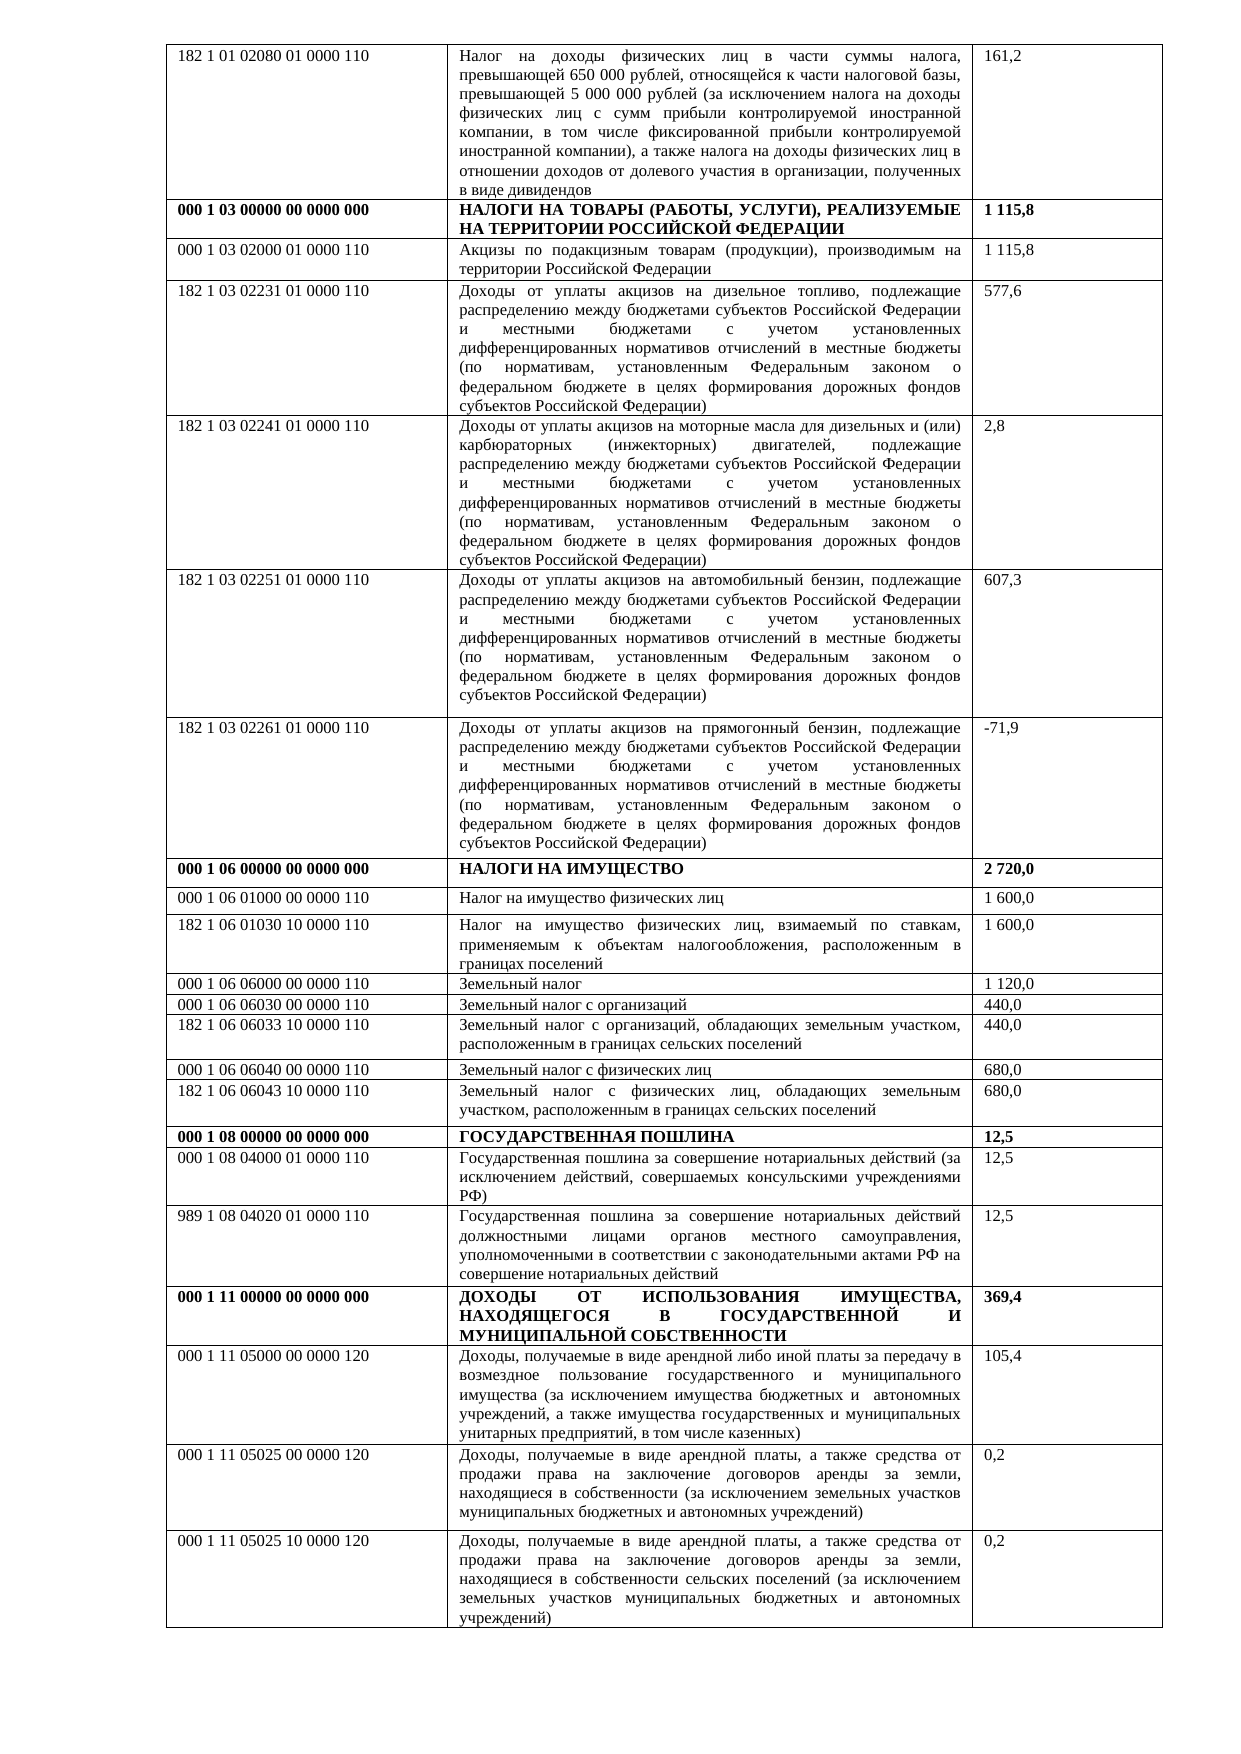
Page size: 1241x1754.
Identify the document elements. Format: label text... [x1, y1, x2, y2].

table_cell Доходы, получаемые в виде арендной платы, а также средства от продажи права на заключение договоров аренды за земли, находящиеся в собственности сельских поселений (за исключением земельных участков муниципальных бюджетных и автономных учреждений) [448, 1531, 972, 1627]
table_cell 0,2 [973, 1445, 1162, 1530]
table_cell Акцизы по подакцизным товарам (продукции), производимым на территории Российской Федерации [448, 239, 972, 279]
table_cell 680,0 [973, 1080, 1162, 1126]
table_cell 182 1 03 02241 01 0000 110 [167, 416, 447, 569]
table_cell Доходы, получаемые в виде арендной платы, а также средства от продажи права на заключение договоров аренды за земли, находящиеся в собственности (за исключением земельных участков муниципальных бюджетных и автономных учреждений) [448, 1445, 972, 1530]
table_cell 000 1 08 00000 00 0000 000 [167, 1127, 447, 1147]
table_cell 1 600,0 [973, 915, 1162, 973]
table_cell ДОХОДЫ ОТ ИСПОЛЬЗОВАНИЯ ИМУЩЕСТВА, НАХОДЯЩЕГОСЯ В ГОСУДАРСТВЕННОЙ И МУНИЦИПАЛЬНОЙ СОБСТВЕННОСТИ [448, 1287, 972, 1345]
table_cell 000 1 11 05025 00 0000 120 [167, 1445, 447, 1530]
table_cell Земельный налог с организаций, обладающих земельным участком, расположенным в границах сельских поселений [448, 1015, 972, 1059]
table_cell 440,0 [973, 995, 1162, 1014]
table_cell 989 1 08 04020 01 0000 110 [167, 1206, 447, 1286]
table_cell Налог на имущество физических лиц, взимаемый по ставкам, применяемым к объектам налогообложения, расположенным в границах поселений [448, 915, 972, 973]
table_cell 12,5 [973, 1148, 1162, 1205]
table_cell 105,4 [973, 1346, 1162, 1444]
table_cell 182 1 06 06033 10 0000 110 [167, 1015, 447, 1059]
table_cell 1 115,8 [973, 200, 1162, 238]
table_cell 12,5 [973, 1127, 1162, 1147]
table_cell 182 1 03 02231 01 0000 110 [167, 281, 447, 415]
table_cell Доходы от уплаты акцизов на моторные масла для дизельных и (или) карбюраторных (инжекторных) двигателей, подлежащие распределению между бюджетами субъектов Российской Федерации и местными бюджетами с учетом установленных дифференцированных нормативов отчислений в местные бюджеты (по нормативам, установленным Федеральным законом о федеральном бюджете в целях формирования дорожных фондов субъектов Российской Федерации) [448, 416, 972, 569]
table_cell Земельный налог с организаций [448, 995, 972, 1014]
table_cell 0,2 [973, 1531, 1162, 1627]
table_cell Доходы от уплаты акцизов на автомобильный бензин, подлежащие распределению между бюджетами субъектов Российской Федерации и местными бюджетами с учетом установленных дифференцированных нормативов отчислений в местные бюджеты (по нормативам, установленным Федеральным законом о федеральном бюджете в целях формирования дорожных фондов субъектов Российской Федерации) [448, 570, 972, 717]
table_cell 607,3 [973, 570, 1162, 717]
table_cell Государственная пошлина за совершение нотариальных действий должностными лицами органов местного самоуправления, уполномоченными в соответствии с законодательными актами РФ на совершение нотариальных действий [448, 1206, 972, 1286]
table_cell 1 600,0 [973, 888, 1162, 914]
table_cell Земельный налог с физических лиц, обладающих земельным участком, расположенным в границах сельских поселений [448, 1080, 972, 1126]
table_cell 369,4 [973, 1287, 1162, 1345]
table_cell 161,2 [973, 45, 1162, 199]
table_cell 1 115,8 [973, 239, 1162, 279]
table_cell Земельный налог [448, 974, 972, 993]
table_cell 1 120,0 [973, 974, 1162, 993]
table_cell 440,0 [973, 1015, 1162, 1059]
table_cell 000 1 06 00000 00 0000 000 [167, 859, 447, 887]
table_cell 182 1 03 02261 01 0000 110 [167, 718, 447, 858]
table_cell Земельный налог с физических лиц [448, 1060, 972, 1079]
table_cell 577,6 [973, 281, 1162, 415]
table_cell Доходы от уплаты акцизов на прямогонный бензин, подлежащие распределению между бюджетами субъектов Российской Федерации и местными бюджетами с учетом установленных дифференцированных нормативов отчислений в местные бюджеты (по нормативам, установленным Федеральным законом о федеральном бюджете в целях формирования дорожных фондов субъектов Российской Федерации) [448, 718, 972, 858]
table_cell 12,5 [973, 1206, 1162, 1286]
table_cell 000 1 06 06030 00 0000 110 [167, 995, 447, 1014]
table_cell 000 1 06 01000 00 0000 110 [167, 888, 447, 914]
table_cell ГОСУДАРСТВЕННАЯ ПОШЛИНА [448, 1127, 972, 1147]
table_cell Доходы от уплаты акцизов на дизельное топливо, подлежащие распределению между бюджетами субъектов Российской Федерации и местными бюджетами с учетом установленных дифференцированных нормативов отчислений в местные бюджеты (по нормативам, установленным Федеральным законом о федеральном бюджете в целях формирования дорожных фондов субъектов Российской Федерации) [448, 281, 972, 415]
table_cell 000 1 03 02000 01 0000 110 [167, 239, 447, 279]
table_cell -71,9 [973, 718, 1162, 858]
table_cell 000 1 11 05000 00 0000 120 [167, 1346, 447, 1444]
table_cell 182 1 01 02080 01 0000 110 [167, 45, 447, 199]
table_cell 182 1 06 06043 10 0000 110 [167, 1080, 447, 1126]
table_cell 000 1 06 06000 00 0000 110 [167, 974, 447, 993]
table_cell 182 1 06 01030 10 0000 110 [167, 915, 447, 973]
table_cell Налог на доходы физических лиц в части суммы налога, превышающей 650 000 рублей, относящейся к части налоговой базы, превышающей 5 000 000 рублей (за исключением налога на доходы физических лиц с сумм прибыли контролируемой иностранной компании, в том числе фиксированной прибыли контролируемой иностранной компании), а также налога на доходы физических лиц в отношении доходов от долевого участия в организации, полученных в виде дивидендов [448, 45, 972, 199]
table_cell НАЛОГИ НА ИМУЩЕСТВО [448, 859, 972, 887]
table_cell 680,0 [973, 1060, 1162, 1079]
table_cell НАЛОГИ НА ТОВАРЫ (РАБОТЫ, УСЛУГИ), РЕАЛИЗУЕМЫЕ НА ТЕРРИТОРИИ РОССИЙСКОЙ ФЕДЕРАЦИИ [448, 200, 972, 238]
table_cell 000 1 03 00000 00 0000 000 [167, 200, 447, 238]
table_cell 000 1 11 05025 10 0000 120 [167, 1531, 447, 1627]
table_cell 2 720,0 [973, 859, 1162, 887]
table_cell 000 1 06 06040 00 0000 110 [167, 1060, 447, 1079]
table_cell 000 1 11 00000 00 0000 000 [167, 1287, 447, 1345]
table_cell Налог на имущество физических лиц [448, 888, 972, 914]
table_cell 2,8 [973, 416, 1162, 569]
table_cell 000 1 08 04000 01 0000 110 [167, 1148, 447, 1205]
table_cell Государственная пошлина за совершение нотариальных действий (за исключением действий, совершаемых консульскими учреждениями РФ) [448, 1148, 972, 1205]
table_cell Доходы, получаемые в виде арендной либо иной платы за передачу в возмездное пользование государственного и муниципального имущества (за исключением имущества бюджетных и автономных учреждений, а также имущества государственных и муниципальных унитарных предприятий, в том числе казенных) [448, 1346, 972, 1444]
table_cell 182 1 03 02251 01 0000 110 [167, 570, 447, 717]
